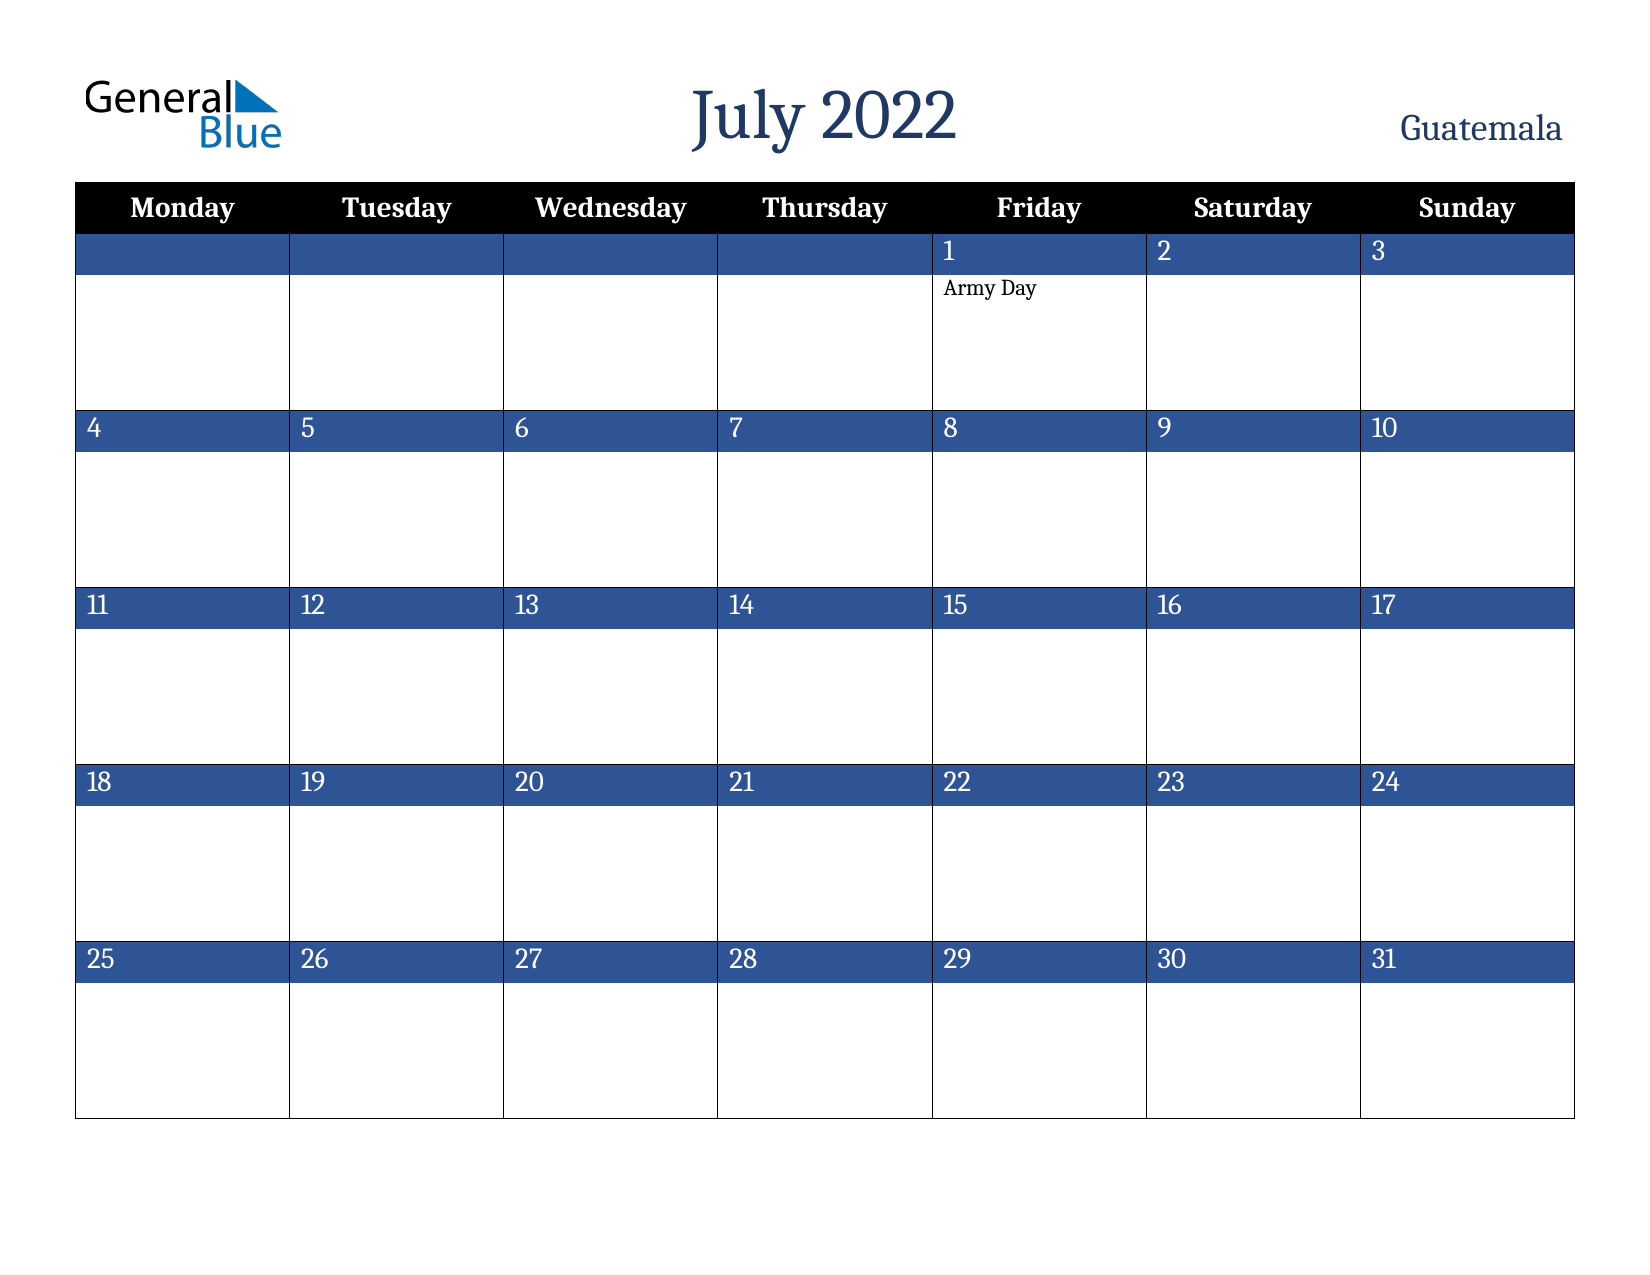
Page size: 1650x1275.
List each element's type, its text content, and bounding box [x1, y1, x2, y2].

table_cell [1361, 452, 1574, 587]
table_cell [933, 806, 1146, 941]
table_cell [76, 452, 289, 587]
table_cell 3 [1361, 234, 1574, 275]
table_cell Tuesday [290, 183, 503, 233]
table_cell [290, 452, 503, 587]
table_cell [1361, 629, 1574, 764]
table_cell [1361, 806, 1574, 941]
table_cell 26 [290, 942, 503, 983]
table_cell 28 [718, 942, 932, 983]
table_cell [1147, 806, 1360, 941]
table_cell 31 [1361, 942, 1574, 983]
table_cell [718, 234, 932, 275]
table_cell 20 [504, 765, 717, 806]
table_cell [1361, 983, 1574, 1118]
picture [86, 80, 281, 148]
table_cell 19 [290, 765, 503, 806]
table_header [76, 75, 503, 182]
table_cell 23 [1147, 765, 1360, 806]
table_cell 7 [718, 411, 932, 452]
table_cell 6 [504, 411, 717, 452]
table_cell 11 [76, 588, 289, 629]
table_cell [933, 452, 1146, 587]
table_cell [718, 452, 932, 587]
table_cell [76, 629, 289, 764]
table_cell 30 [1147, 942, 1360, 983]
table_cell 16 [1147, 588, 1360, 629]
table_cell 12 [290, 588, 503, 629]
table_cell 2 [1147, 234, 1360, 275]
table_cell Army Day [933, 275, 1146, 410]
table_cell [933, 629, 1146, 764]
table_cell [504, 452, 717, 587]
table_cell 15 [933, 588, 1146, 629]
table_cell 27 [504, 942, 717, 983]
table_cell [1147, 275, 1360, 410]
table_cell [1147, 983, 1360, 1118]
table_cell [76, 275, 289, 410]
table_cell 17 [1361, 588, 1574, 629]
table_cell 8 [933, 411, 1146, 452]
table_cell [504, 234, 717, 275]
table_cell Thursday [718, 183, 932, 233]
table_cell [1147, 629, 1360, 764]
table_cell 4 [76, 411, 289, 452]
table_cell 29 [933, 942, 1146, 983]
table_cell 21 [718, 765, 932, 806]
table_cell 14 [718, 588, 932, 629]
table_cell 22 [933, 765, 1146, 806]
table_cell Monday [76, 183, 289, 233]
table_cell [504, 806, 717, 941]
table_cell [290, 629, 503, 764]
table_cell [1361, 275, 1574, 410]
table_cell [718, 806, 932, 941]
table_cell [718, 275, 932, 410]
table_cell [504, 629, 717, 764]
table_cell Sunday [1361, 183, 1574, 233]
table_header July 2022 [504, 75, 1146, 182]
table_cell [290, 983, 503, 1118]
table_cell [504, 275, 717, 410]
table_cell [504, 983, 717, 1118]
table_cell [76, 234, 289, 275]
table_cell 18 [76, 765, 289, 806]
table_cell Saturday [1147, 183, 1360, 233]
table_cell 5 [290, 411, 503, 452]
table_cell [290, 275, 503, 410]
table_cell [76, 983, 289, 1118]
table_cell 24 [1361, 765, 1574, 806]
table_cell 10 [1361, 411, 1574, 452]
table_cell [290, 234, 503, 275]
table_cell 13 [504, 588, 717, 629]
table_cell 9 [1147, 411, 1360, 452]
table_cell 1 [933, 234, 1146, 275]
table_cell [290, 806, 503, 941]
table_cell [933, 983, 1146, 1118]
table_cell [1147, 452, 1360, 587]
table_header Guatemala [1146, 75, 1574, 182]
table_cell [718, 629, 932, 764]
table_cell Wednesday [504, 183, 717, 233]
table_cell 25 [76, 942, 289, 983]
table_cell Friday [933, 183, 1146, 233]
table_cell [718, 983, 932, 1118]
table_cell [76, 806, 289, 941]
